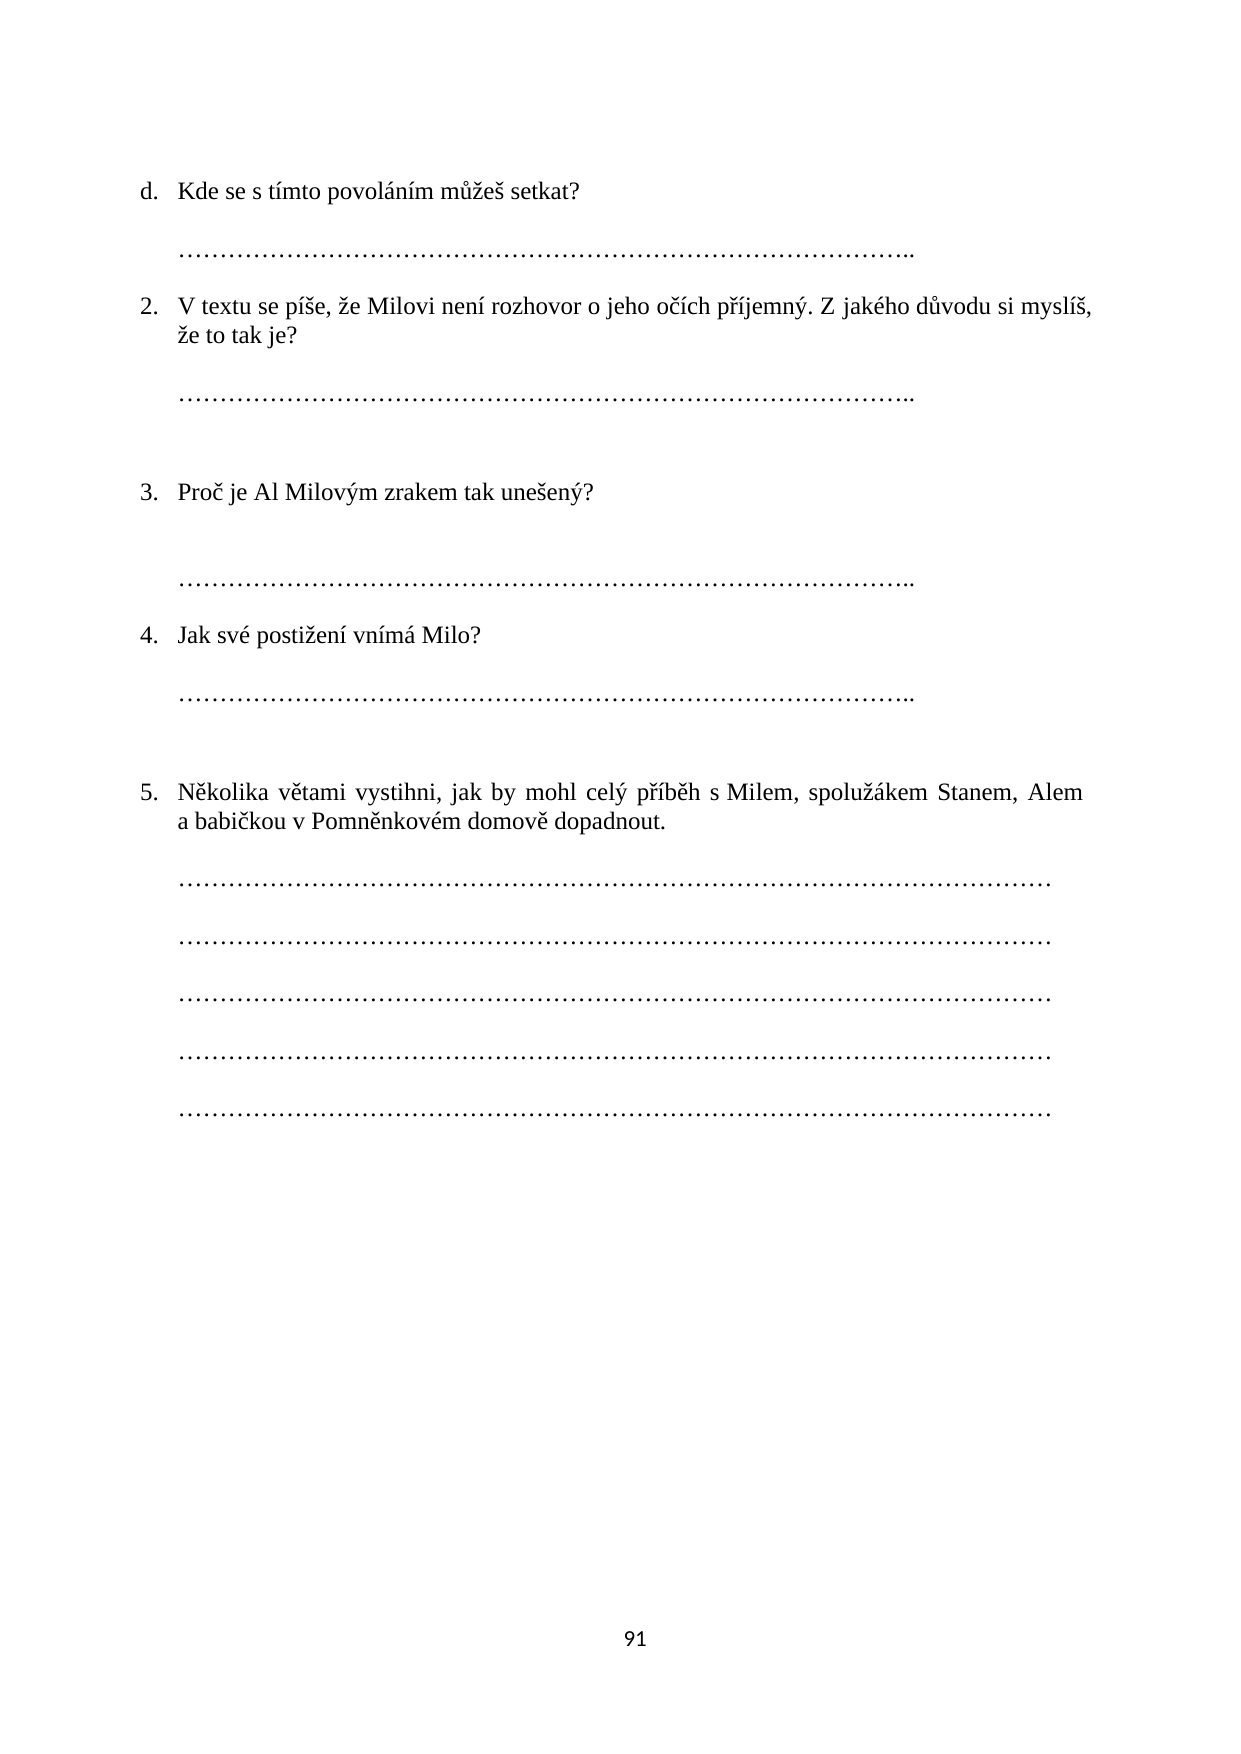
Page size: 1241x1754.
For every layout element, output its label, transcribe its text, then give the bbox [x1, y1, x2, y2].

list …………………………………………………………………………………………… [177, 921, 1093, 950]
list Několika větami vystihni, jak by mohl celý příběh s Milem, spolužákem Stanem, Alem a babičkou v Pomněnkovém domově dopadnout. [140, 777, 1093, 835]
list Kde se s tímto povoláním můžeš setkat? [140, 176, 1093, 205]
list V textu se píše, že Milovi není rozhovor o jeho očích příjemný. Z jakého důvodu si myslíš, že to tak je? [140, 291, 1093, 349]
list …………………………………………………………………………….. [177, 678, 1093, 707]
list Jak své postižení vnímá Milo? [140, 621, 1093, 649]
list …………………………………………………………………………….. [177, 378, 1093, 406]
list …………………………………………………………………………….. [177, 563, 1093, 592]
list …………………………………………………………………………………………… [177, 1036, 1093, 1065]
list …………………………………………………………………………….. [177, 234, 1093, 263]
list Proč je Al Milovým zrakem tak unešený? [140, 477, 1093, 506]
list …………………………………………………………………………………………… [177, 978, 1093, 1007]
list …………………………………………………………………………………………… [177, 1093, 1093, 1122]
list …………………………………………………………………………………………… [177, 863, 1093, 892]
